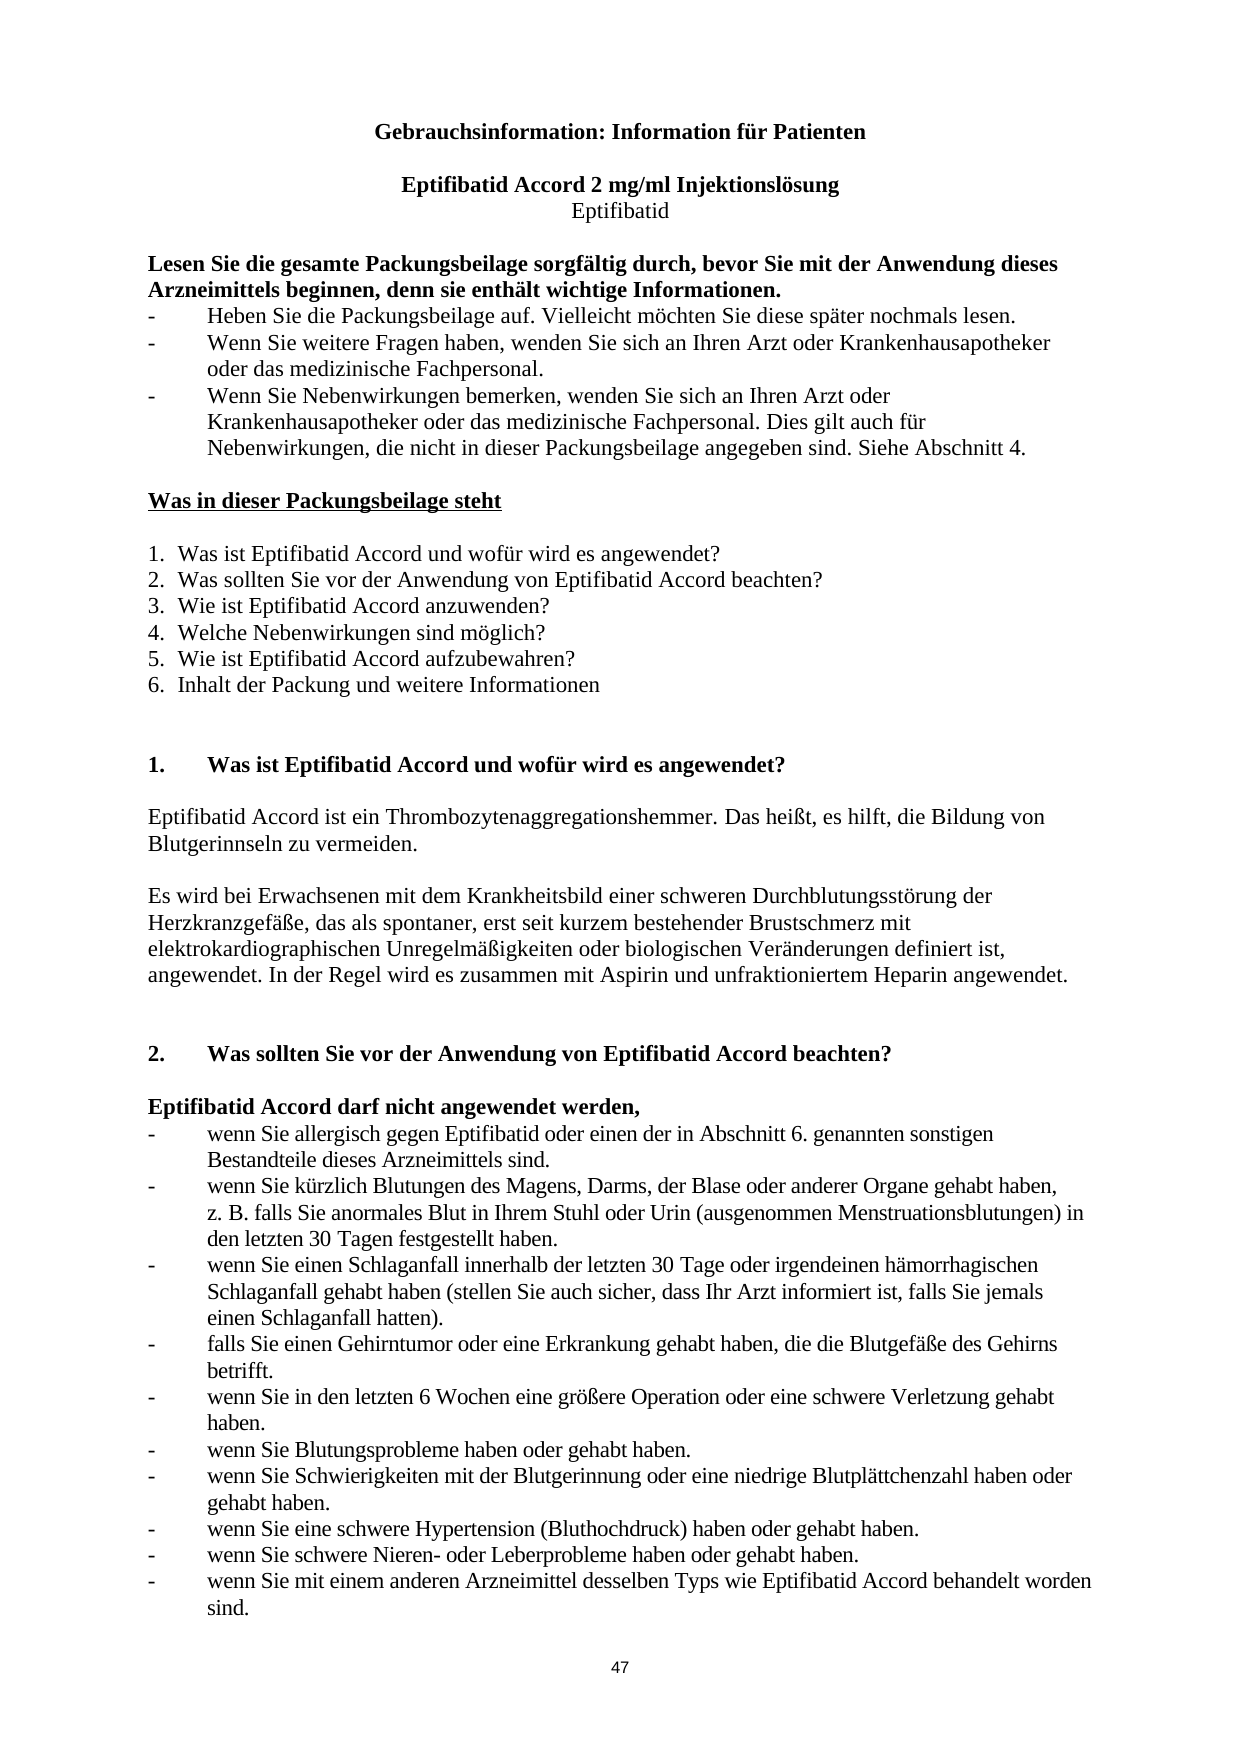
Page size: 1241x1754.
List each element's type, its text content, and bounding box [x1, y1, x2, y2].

list Wie ist Eptifibatid Accord anzuwenden? [148, 592, 1096, 619]
text Gebrauchsinformation: Information für Patienten [148, 118, 1092, 144]
list Wenn Sie weitere Fragen haben, wenden Sie sich an Ihren Arzt oder Krankenhausapotheker oder das medizinische Fachpersonal. [148, 329, 1093, 382]
list wenn Sie schwere Nieren- oder Leberprobleme haben oder gehabt haben. [148, 1541, 1092, 1568]
list falls Sie einen Gehirntumor oder eine Erkrankung gehabt haben, die die Blutgefäße des Gehirns betrifft. [148, 1330, 1092, 1383]
text Eptifibatid Accord 2 mg/ml Injektionslösung [148, 171, 1092, 197]
list Wenn Sie Nebenwirkungen bemerken, wenden Sie sich an Ihren Arzt oder Krankenhausapotheker oder das medizinische Fachpersonal. Dies gilt auch für Nebenwirkungen, die nicht in dieser Packungsbeilage angegeben sind. Siehe Abschnitt 4. [148, 382, 1093, 461]
list Es wird bei Erwachsenen mit dem Krankheitsbild einer schweren Durchblutungsstörung der Herzkranzgefäße, das als spontaner, erst seit kurzem bestehender Brustschmerz mit elektrokardiographischen Unregelmäßigkeiten oder biologischen Veränderungen definiert ist, angewendet. In der Regel wird es zusammen mit Aspirin und unfraktioniertem Heparin angewendet. [148, 882, 1092, 988]
list wenn Sie mit einem anderen Arzneimittel desselben Typs wie Eptifibatid Accord behandelt worden sind. [148, 1568, 1092, 1620]
list Eptifibatid Accord ist ein Thrombozytenaggregationshemmer. Das heißt, es hilft, die Bildung von Blutgerinnseln zu vermeiden. [148, 803, 1092, 856]
list wenn Sie in den letzten 6 Wochen eine größere Operation oder eine schwere Verletzung gehabt haben. [148, 1383, 1092, 1436]
list wenn Sie allergisch gegen Eptifibatid oder einen der in Abschnitt 6. genannten sonstigen Bestandteile dieses Arzneimittels sind. [148, 1119, 1092, 1172]
list Was ist Eptifibatid Accord und wofür wird es angewendet? [148, 540, 1096, 566]
list Wie ist Eptifibatid Accord aufzubewahren? [148, 645, 1096, 672]
text Lesen Sie die gesamte Packungsbeilage sorgfältig durch, bevor Sie mit der Anwendung dieses Arzneimittels beginnen, denn sie enthält wichtige Informationen. [148, 250, 1093, 303]
text Was in dieser Packungsbeilage steht [148, 487, 1092, 513]
list Inhalt der Packung und weitere Informationen [148, 672, 1096, 698]
list 1. Was ist Eptifibatid Accord und wofür wird es angewendet? [148, 751, 1092, 777]
list wenn Sie Schwierigkeiten mit der Blutgerinnung oder eine niedrige Blutplättchenzahl haben oder gehabt haben. [148, 1462, 1092, 1515]
list wenn Sie kürzlich Blutungen des Magens, Darms, der Blase oder anderer Organe gehabt haben, z. B. falls Sie anormales Blut in Ihrem Stuhl oder Urin (ausgenommen Menstruationsblutungen) in den letzten 30 Tagen festgestellt haben. [148, 1172, 1092, 1251]
list 2. Was sollten Sie vor der Anwendung von Eptifibatid Accord beachten? [148, 1041, 1093, 1067]
list Heben Sie die Packungsbeilage auf. Vielleicht möchten Sie diese später nochmals lesen. [148, 303, 1093, 329]
list Eptifibatid Accord darf nicht angewendet werden, [148, 1093, 1093, 1119]
list wenn Sie einen Schlaganfall innerhalb der letzten 30 Tage oder irgendeinen hämorrhagischen Schlaganfall gehabt haben (stellen Sie auch sicher, dass Ihr Arzt informiert ist, falls Sie jemals einen Schlaganfall hatten). [148, 1251, 1092, 1330]
list Was sollten Sie vor der Anwendung von Eptifibatid Accord beachten? [148, 566, 1096, 592]
list wenn Sie eine schwere Hypertension (Bluthochdruck) haben oder gehabt haben. [148, 1515, 1092, 1541]
list Welche Nebenwirkungen sind möglich? [148, 619, 1096, 645]
list wenn Sie Blutungsprobleme haben oder gehabt haben. [148, 1436, 1092, 1462]
text Eptifibatid [148, 197, 1092, 223]
